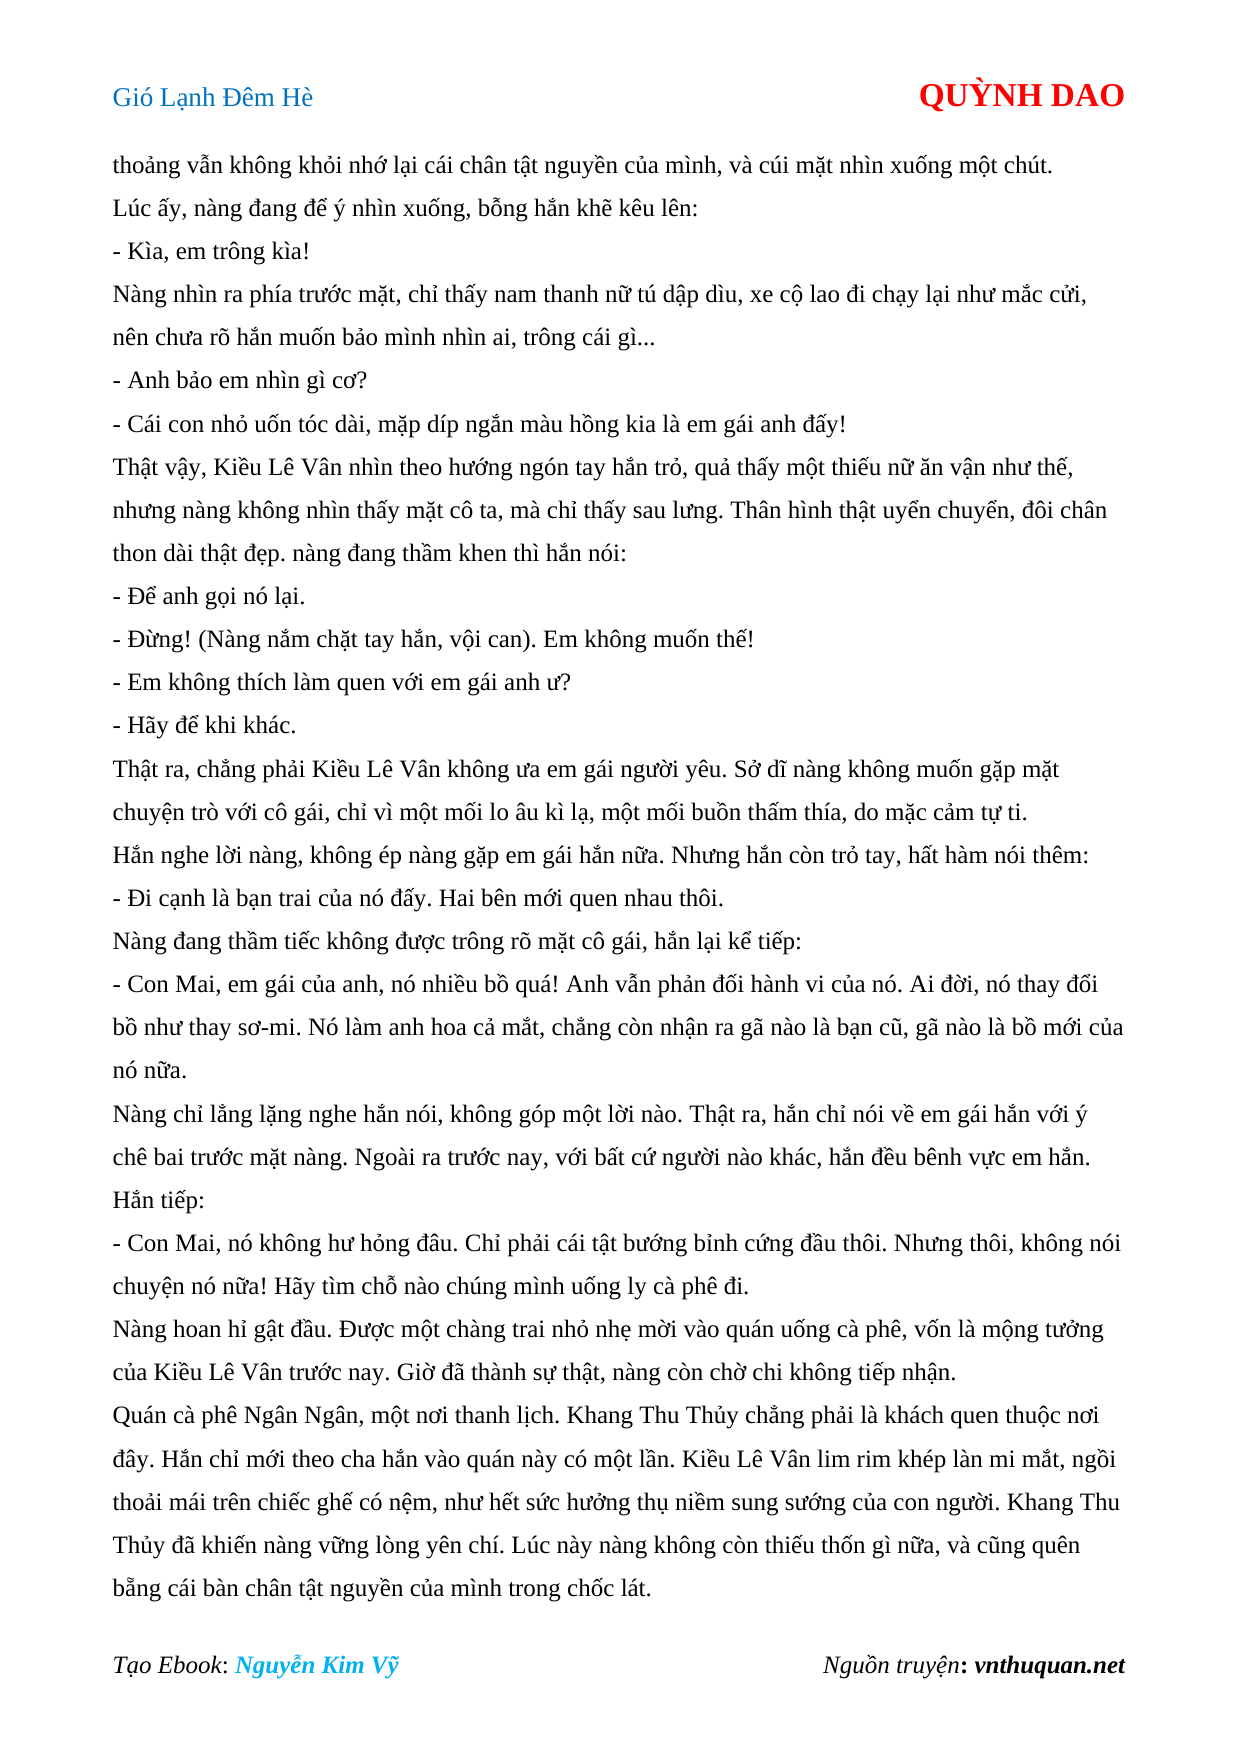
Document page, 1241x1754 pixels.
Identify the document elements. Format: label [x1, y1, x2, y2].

text [112, 150, 1128, 1602]
